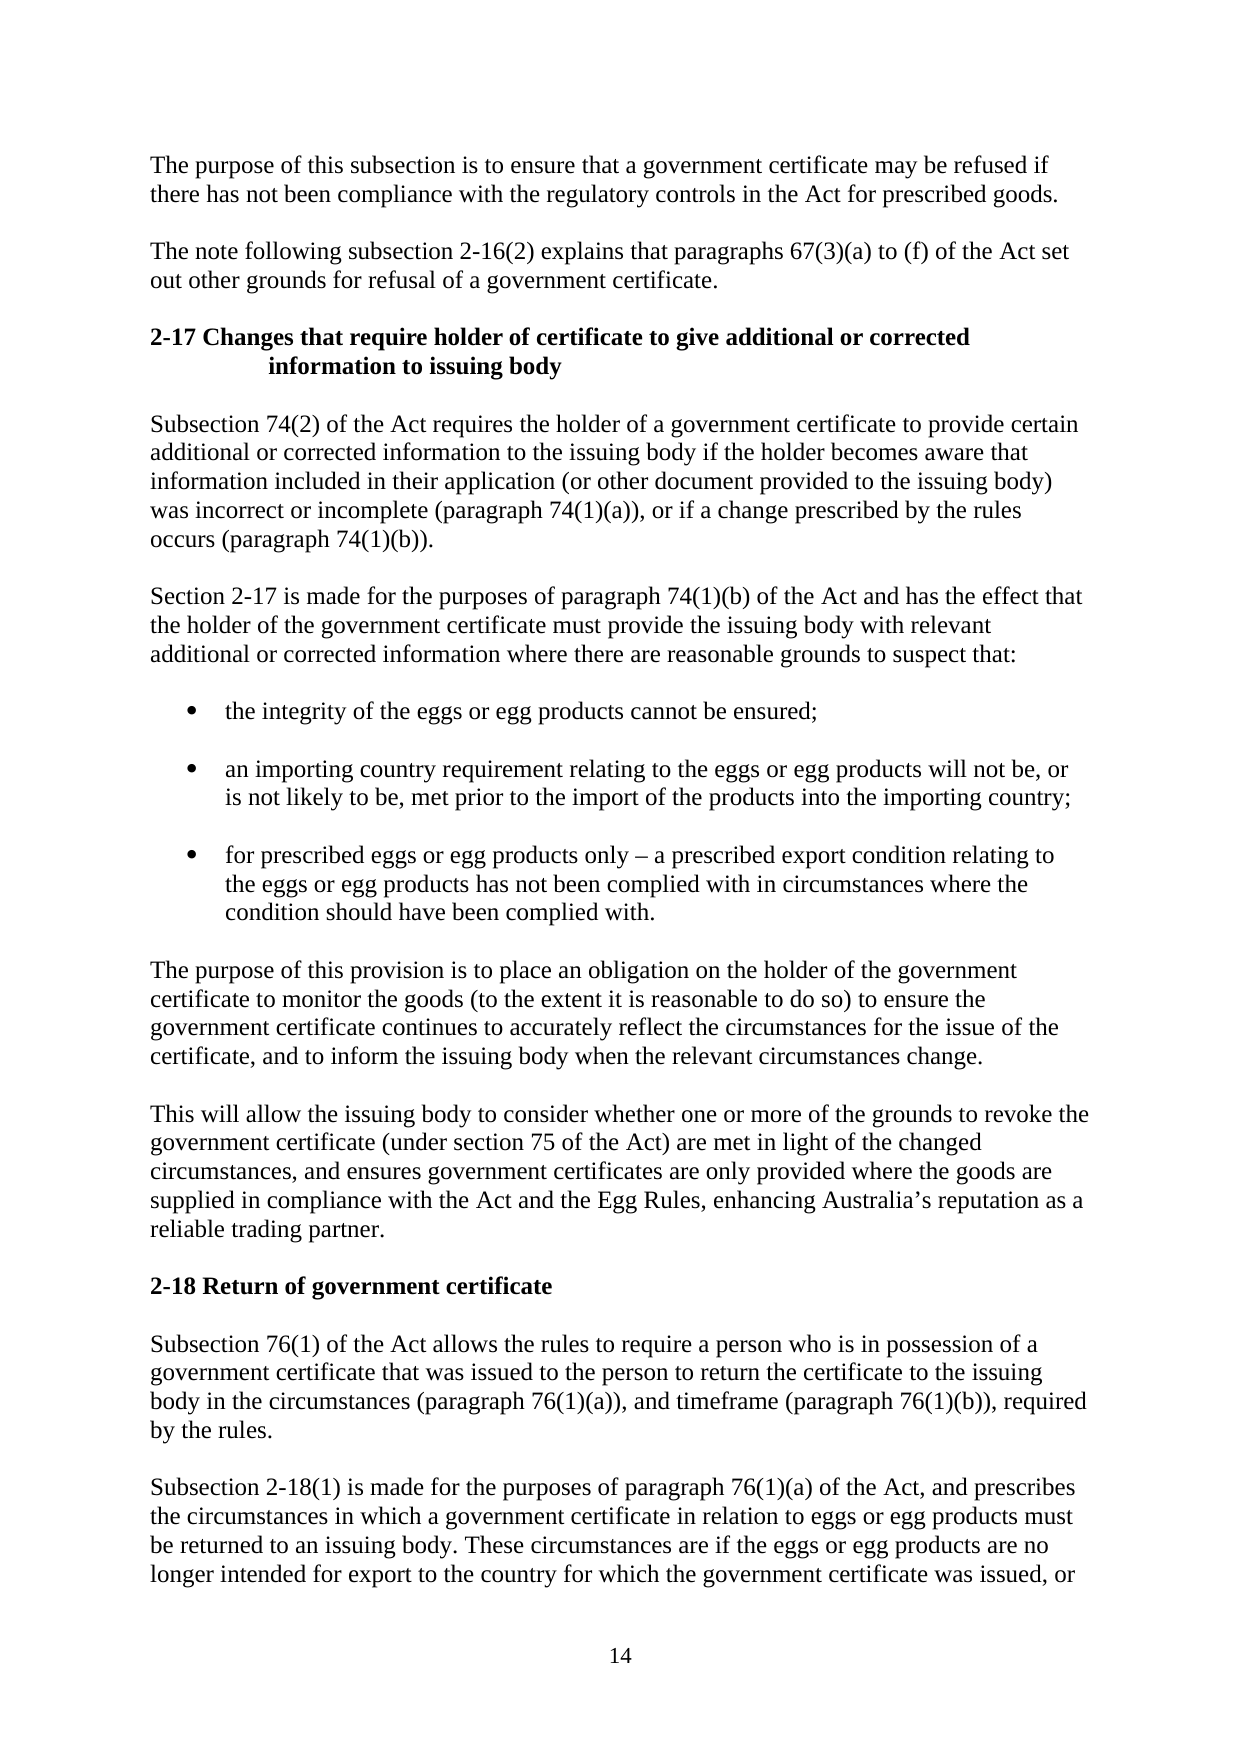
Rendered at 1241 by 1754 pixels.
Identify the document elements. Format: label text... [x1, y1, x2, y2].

list the integrity of the eggs or egg products cannot be ensured; [187, 696, 1090, 725]
list for prescribed eggs or egg products only – a prescribed export condition relating to the eggs or egg products has not been complied with in circumstances where the condition should have been complied with. [187, 840, 1090, 926]
text The note following subsection 2-16(2) explains that paragraphs 67(3)(a) to (f) of the Act set out other grounds for refusal of a government certificate. [150, 236, 1090, 294]
text The purpose of this provision is to place an obligation on the holder of the government certificate to monitor the goods (to the extent it is reasonable to do so) to ensure the government certificate continues to accurately reflect the circumstances for the issue of the certificate, and to inform the issuing body when the relevant circumstances change. [150, 955, 1090, 1070]
text The purpose of this subsection is to ensure that a government certificate may be refused if there has not been compliance with the regulatory controls in the Act for prescribed goods. [150, 150, 1090, 207]
text This will allow the issuing body to consider whether one or more of the grounds to revoke the government certificate (under section 75 of the Act) are met in light of the changed circumstances, and ensures government certificates are only provided where the goods are supplied in compliance with the Act and the Egg Rules, enhancing Australia’s reputation as a reliable trading partner. [150, 1099, 1090, 1242]
text Subsection 76(1) of the Act allows the rules to require a person who is in possession of a government certificate that was issued to the person to return the certificate to the issuing body in the circumstances (paragraph 76(1)(a)), and timeframe (paragraph 76(1)(b)), required by the rules. [150, 1329, 1090, 1444]
text Subsection 74(2) of the Act requires the holder of a government certificate to provide certain additional or corrected information to the issuing body if the holder becomes aware that information included in their application (or other document provided to the issuing body) was incorrect or incomplete (paragraph 74(1)(a)), or if a change prescribed by the rules occurs (paragraph 74(1)(b)). [150, 409, 1090, 552]
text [150, 1472, 1090, 1587]
list an importing country requirement relating to the eggs or egg products will not be, or is not likely to be, met prior to the import of the products into the importing country; [187, 754, 1090, 811]
text 2-17 Changes that require holder of certificate to give additional or corrected information to issuing body [150, 322, 1090, 380]
text 2-18 Return of government certificate [150, 1271, 1090, 1300]
text Section 2-17 is made for the purposes of paragraph 74(1)(b) of the Act and has the effect that the holder of the government certificate must provide the issuing body with relevant additional or corrected information where there are reasonable grounds to suspect that: [150, 581, 1090, 667]
